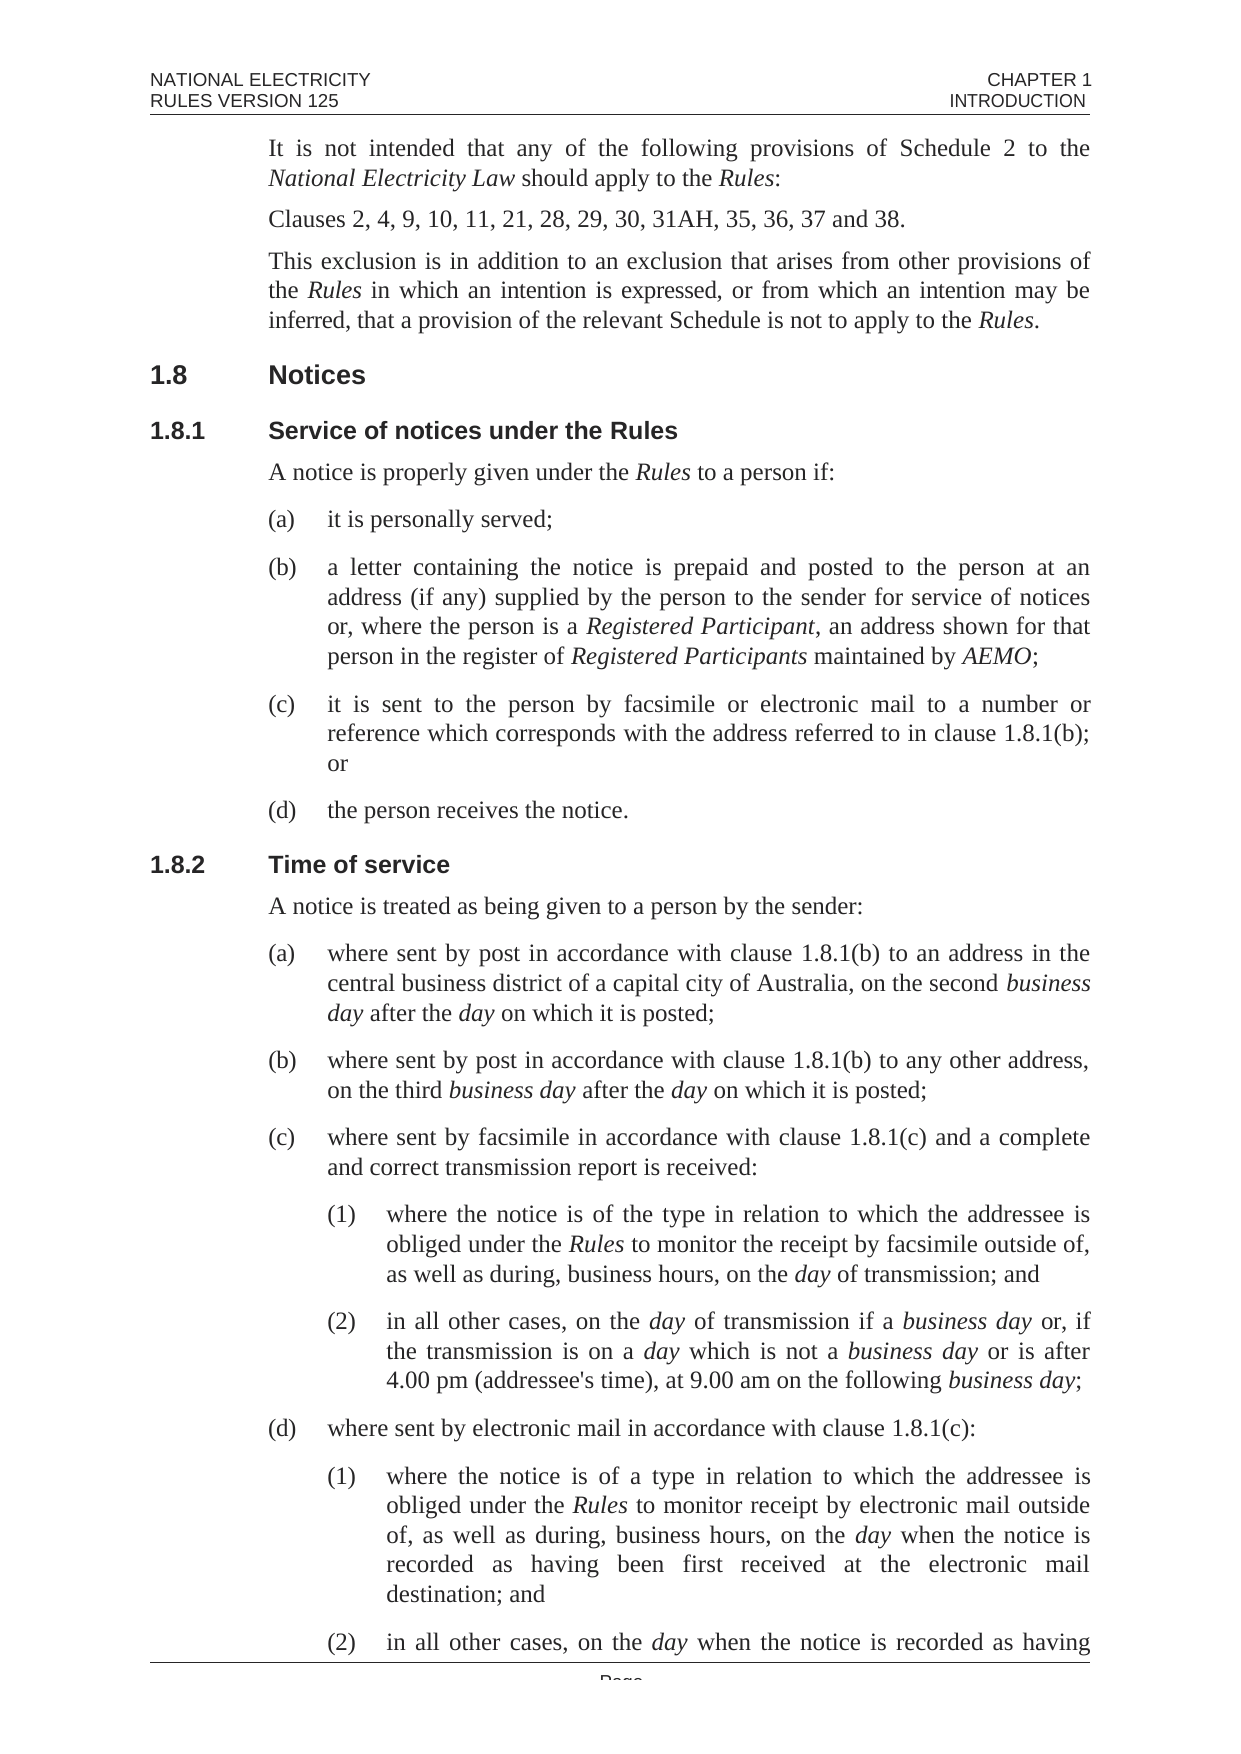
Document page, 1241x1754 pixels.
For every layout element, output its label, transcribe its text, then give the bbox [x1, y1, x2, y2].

list it is personally served; [268, 504, 1103, 533]
list in all other cases, on the day of transmission if a business day or, if the transmission is on a day which is not a business day or is after 4.00 pm (addressee's time), at 9.00 am on the following business day; [327, 1306, 1091, 1394]
list where the notice is of a type in relation to which the addressee is obliged under the Rules to monitor receipt by electronic mail outside of, as well as during, business hours, on the day when the notice is recorded as having been first received at the electronic mail destination; and [327, 1461, 1091, 1608]
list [327, 1627, 1091, 1656]
text A notice is properly given under the Rules to a person if: [268, 457, 1103, 486]
list a letter containing the notice is prepaid and posted to the person at an address (if any) supplied by the person to the sender for service of notices or, where the person is a Registered Participant, an address shown for that person in the register of Registered Participants maintained by AEMO; [268, 552, 1091, 670]
subtitle Service of notices under the Rules [150, 416, 1103, 444]
text A notice is treated as being given to a person by the sender: [268, 891, 1103, 919]
list where sent by facsimile in accordance with clause 1.8.1(c) and a complete and correct transmission report is received: [268, 1122, 1091, 1181]
list where sent by electronic mail in accordance with clause 1.8.1(c): [268, 1413, 1103, 1442]
list where the notice is of the type in relation to which the addressee is obliged under the Rules to monitor the receipt by facsimile outside of, as well as during, business hours, on the day of transmission; and [327, 1199, 1091, 1287]
list it is sent to the person by facsimile or electronic mail to a number or reference which corresponds with the address referred to in clause 1.8.1(b); or [268, 689, 1091, 777]
list where sent by post in accordance with clause 1.8.1(b) to any other address, on the third business day after the day on which it is posted; [268, 1045, 1091, 1104]
text This exclusion is in addition to an exclusion that arises from other provisions of the Rules in which an intention is expressed, or from which an intention may be inferred, that a provision of the relevant Schedule is not to apply to the Rules. [268, 246, 1091, 334]
subtitle Time of service [150, 850, 1103, 878]
list the person receives the notice. [268, 795, 1103, 824]
text It is not intended that any of the following provisions of Schedule 2 to the National Electricity Law should apply to the Rules: [268, 133, 1091, 191]
subtitle Notices [150, 359, 1103, 390]
text Clauses 2, 4, 9, 10, 11, 21, 28, 29, 30, 31AH, 35, 36, 37 and 38. [268, 204, 1103, 233]
list where sent by post in accordance with clause 1.8.1(b) to an address in the central business district of a capital city of Australia, on the second business day after the day on which it is posted; [268, 938, 1091, 1026]
